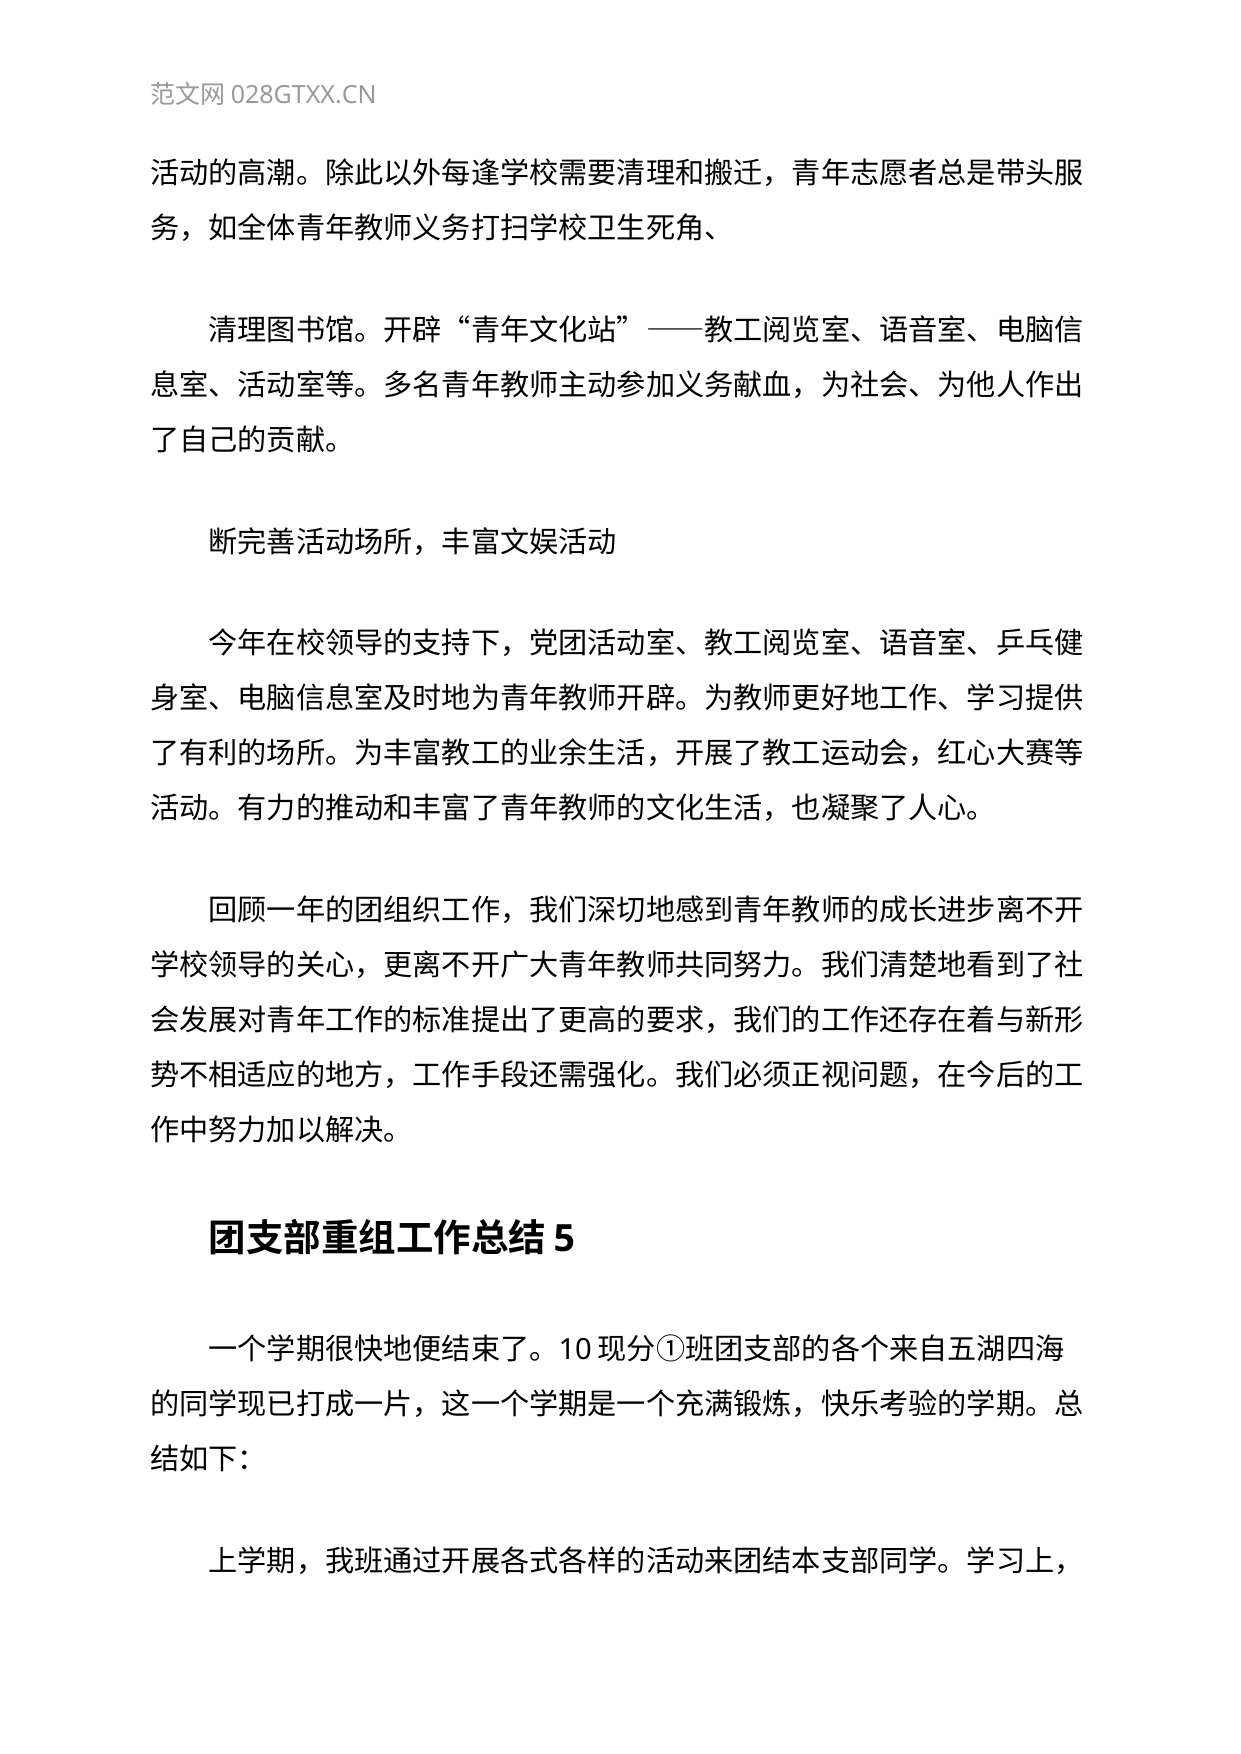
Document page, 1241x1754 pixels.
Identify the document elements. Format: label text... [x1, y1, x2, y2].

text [150, 150, 1090, 247]
text 断完善活动场所，丰富文娱活动 [150, 518, 1090, 561]
text 团支部重组工作总结5 [150, 1208, 1090, 1262]
text 清理图书馆。开辟“青年文化站”——教工阅览室、语音室、电脑信息室、活动室等。多名青年教师主动参加义务献血，为社会、为他人作出了自己的贡献。 [150, 307, 1090, 459]
text 一个学期很快地便结束了。10现分①班团支部的各个来自五湖四海的同学现已打成一片，这一个学期是一个充满锻炼，快乐考验的学期。总结如下： [150, 1325, 1090, 1478]
text 回顾一年的团组织工作，我们深切地感到青年教师的成长进步离不开学校领导的关心，更离不开广大青年教师共同努力。我们清楚地看到了社会发展对青年工作的标准提出了更高的要求，我们的工作还存在着与新形势不相适应的地方，工作手段还需强化。我们必须正视问题，在今后的工作中努力加以解决。 [150, 886, 1090, 1148]
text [150, 1537, 1090, 1579]
text 今年在校领导的支持下，党团活动室、教工阅览室、语音室、乒乓健身室、电脑信息室及时地为青年教师开辟。为教师更好地工作、学习提供了有利的场所。为丰富教工的业余生活，开展了教工运动会，红心大赛等活动。有力的推动和丰富了青年教师的文化生活，也凝聚了人心。 [150, 620, 1090, 827]
